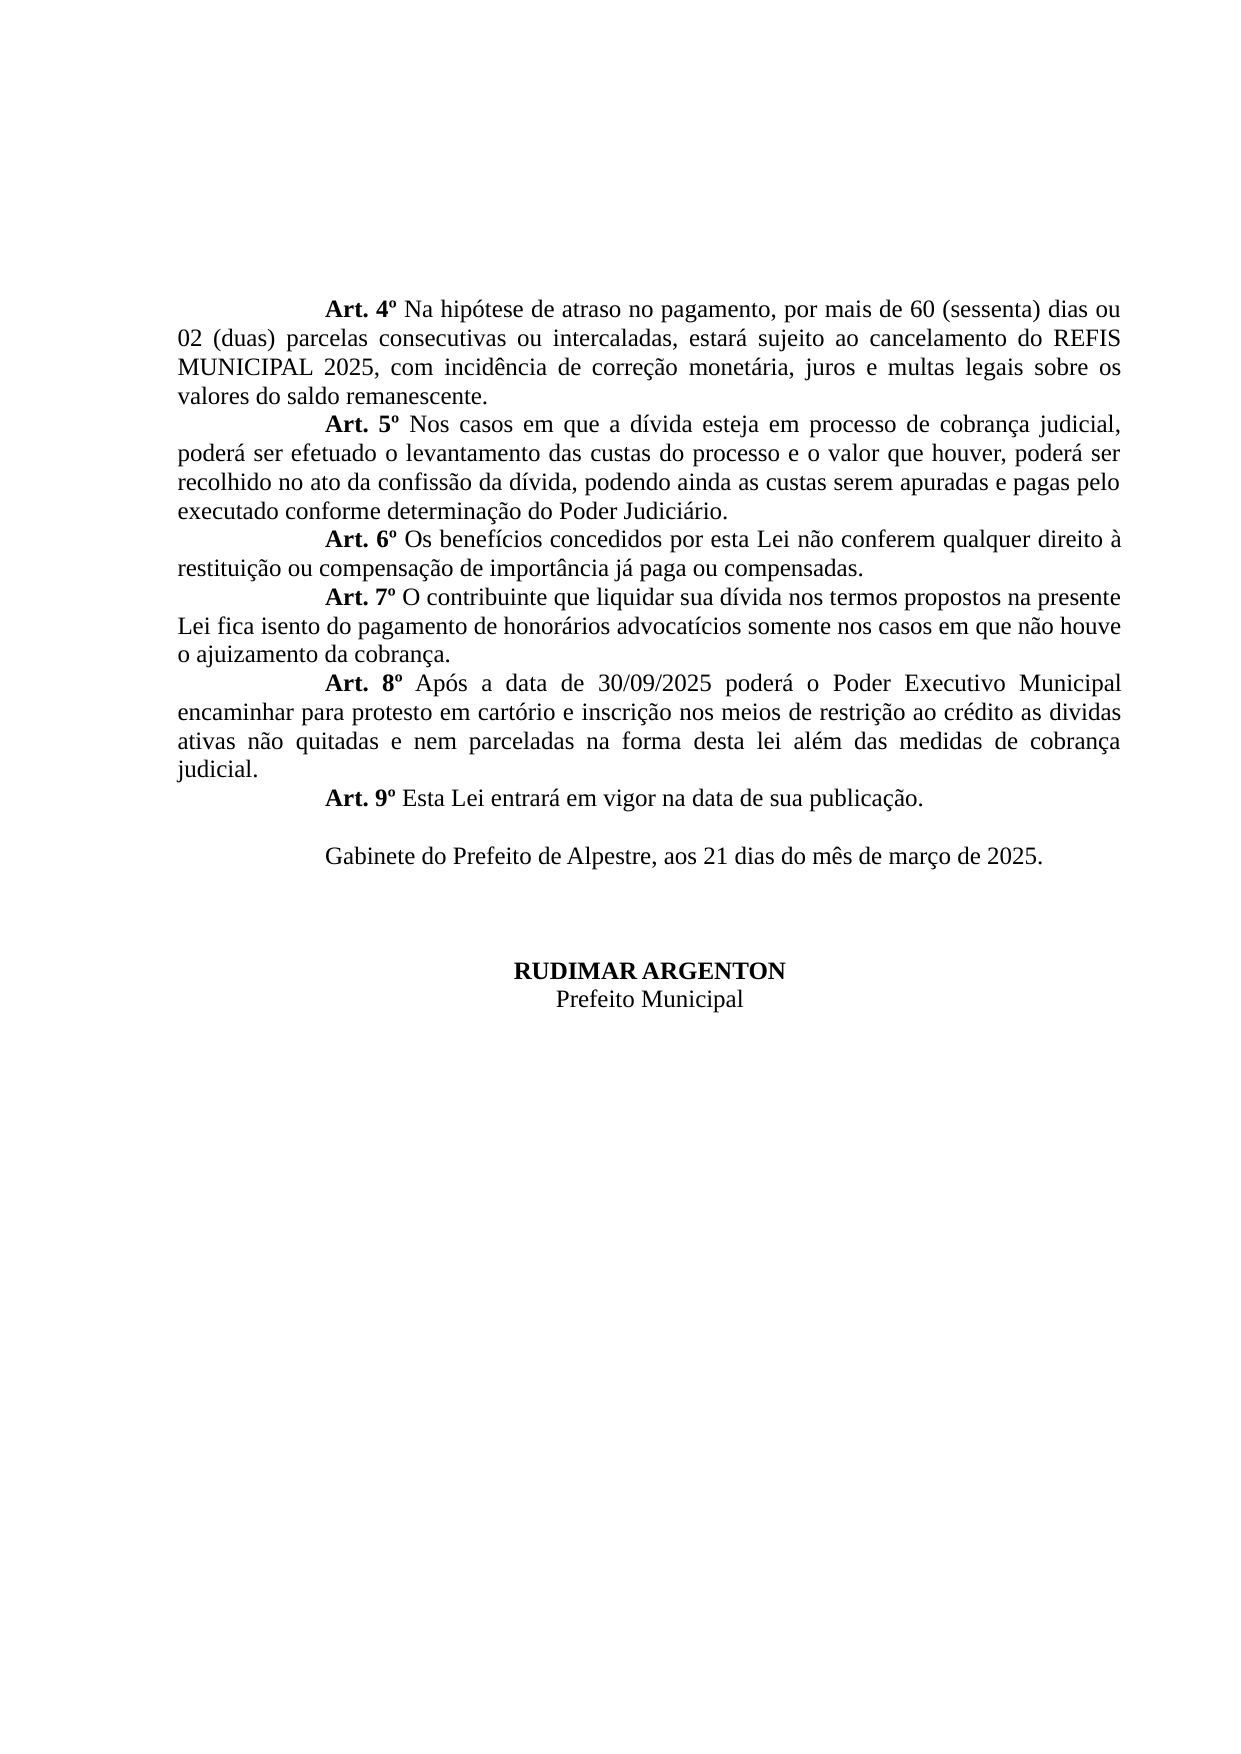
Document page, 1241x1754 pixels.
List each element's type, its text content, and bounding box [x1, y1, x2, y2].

text Art. 9º Esta Lei entrará em vigor na data de sua publicação. [177, 783, 1122, 812]
text Gabinete do Prefeito de Alpestre, aos 21 dias do mês de março de 2025. [177, 841, 1122, 869]
text Art. 5º Nos casos em que a dívida esteja em processo de cobrança judicial, poderá ser efetuado o levantamento das custas do processo e o valor que houver, poderá ser recolhido no ato da confissão da dívida, podendo ainda as custas serem apuradas e pagas pelo executado conforme determinação do Poder Judiciário. [177, 409, 1122, 524]
text Art. 7º O contribuinte que liquidar sua dívida nos termos propostos na presente Lei fica isento do pagamento de honorários advocatícios somente nos casos em que não houve o ajuizamento da cobrança. [177, 582, 1122, 668]
text Art. 4º Na hipótese de atraso no pagamento, por mais de 60 (sessenta) dias ou 02 (duas) parcelas consecutivas ou intercaladas, estará sujeito ao cancelamento do REFIS MUNICIPAL 2025, com incidência de correção monetária, juros e multas legais sobre os valores do saldo remanescente. [177, 294, 1122, 409]
text Prefeito Municipal [177, 984, 1122, 1013]
text Art. 6º Os benefícios concedidos por esta Lei não conferem qualquer direito à restituição ou compensação de importância já paga ou compensadas. [177, 524, 1122, 582]
text RUDIMAR ARGENTON [177, 956, 1122, 984]
text Art. 8º Após a data de 30/09/2025 poderá o Poder Executivo Municipal encaminhar para protesto em cartório e inscrição nos meios de restrição ao crédito as dividas ativas não quitadas e nem parceladas na forma desta lei além das medidas de cobrança judicial. [177, 668, 1122, 783]
